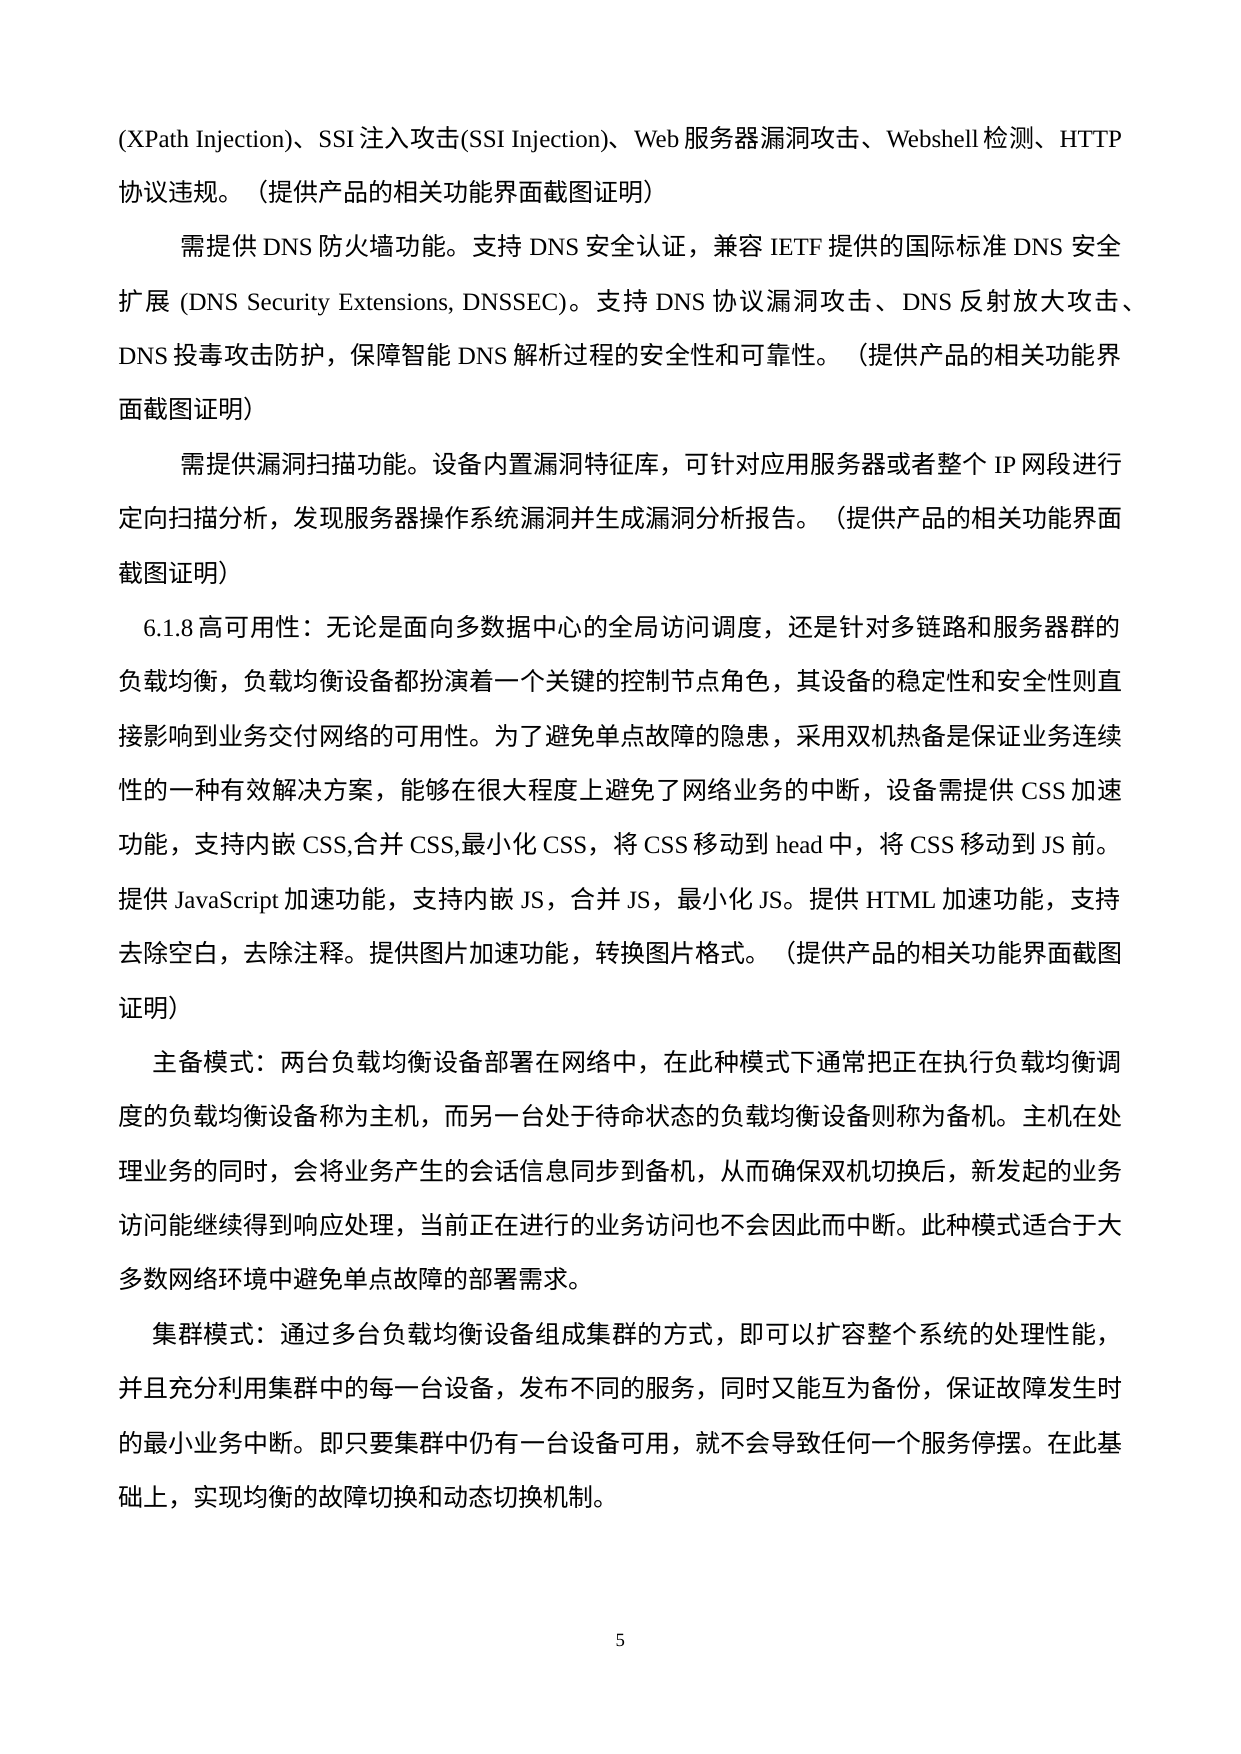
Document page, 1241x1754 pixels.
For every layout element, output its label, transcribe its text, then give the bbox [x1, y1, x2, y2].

text 6.1.8高可用性：无论是面向多数据中心的全局访问调度，还是针对多链路和服务器群的负载均衡，负载均衡设备都扮演着一个关键的控制节点角色，其设备的稳定性和安全性则直接影响到业务交付网络的可用性。为了避免单点故障的隐患，采用双机热备是保证业务连续性的一种有效解决方案，能够在很大程度上避免了网络业务的中断，设备需提供CSS加速功能，支持内嵌CSS,合并CSS,最小化CSS，将CSS移动到head中，将CSS移动到JS前。提供JavaScript加速功能，支持内嵌JS，合并JS，最小化JS。提供HTML加速功能，支持去除空白，去除注释。提供图片加速功能，转换图片格式。（提供产品的相关功能界面截图证明） [118, 607, 1122, 1024]
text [118, 118, 1122, 209]
text 集群模式：通过多台负载均衡设备组成集群的方式，即可以扩容整个系统的处理性能，并且充分利用集群中的每一台设备，发布不同的服务，同时又能互为备份，保证故障发生时的最小业务中断。即只要集群中仍有一台设备可用，就不会导致任何一个服务停摆。在此基础上，实现均衡的故障切换和动态切换机制。 [118, 1314, 1122, 1514]
text 需提供DNS防火墙功能。支持DNS安全认证，兼容IETF提供的国际标准DNS 安全扩展 (DNS Security Extensions, DNSSEC)。支持DNS协议漏洞攻击、DNS反射放大攻击、DNS投毒攻击防护，保障智能DNS解析过程的安全性和可靠性。（提供产品的相关功能界面截图证明） [118, 227, 1122, 426]
text 需提供漏洞扫描功能。设备内置漏洞特征库，可针对应用服务器或者整个IP网段进行定向扫描分析，发现服务器操作系统漏洞并生成漏洞分析报告。（提供产品的相关功能界面截图证明） [118, 444, 1122, 589]
text 主备模式：两台负载均衡设备部署在网络中，在此种模式下通常把正在执行负载均衡调度的负载均衡设备称为主机，而另一台处于待命状态的负载均衡设备则称为备机。主机在处理业务的同时，会将业务产生的会话信息同步到备机，从而确保双机切换后，新发起的业务访问能继续得到响应处理，当前正在进行的业务访问也不会因此而中断。此种模式适合于大多数网络环境中避免单点故障的部署需求。 [118, 1042, 1122, 1296]
